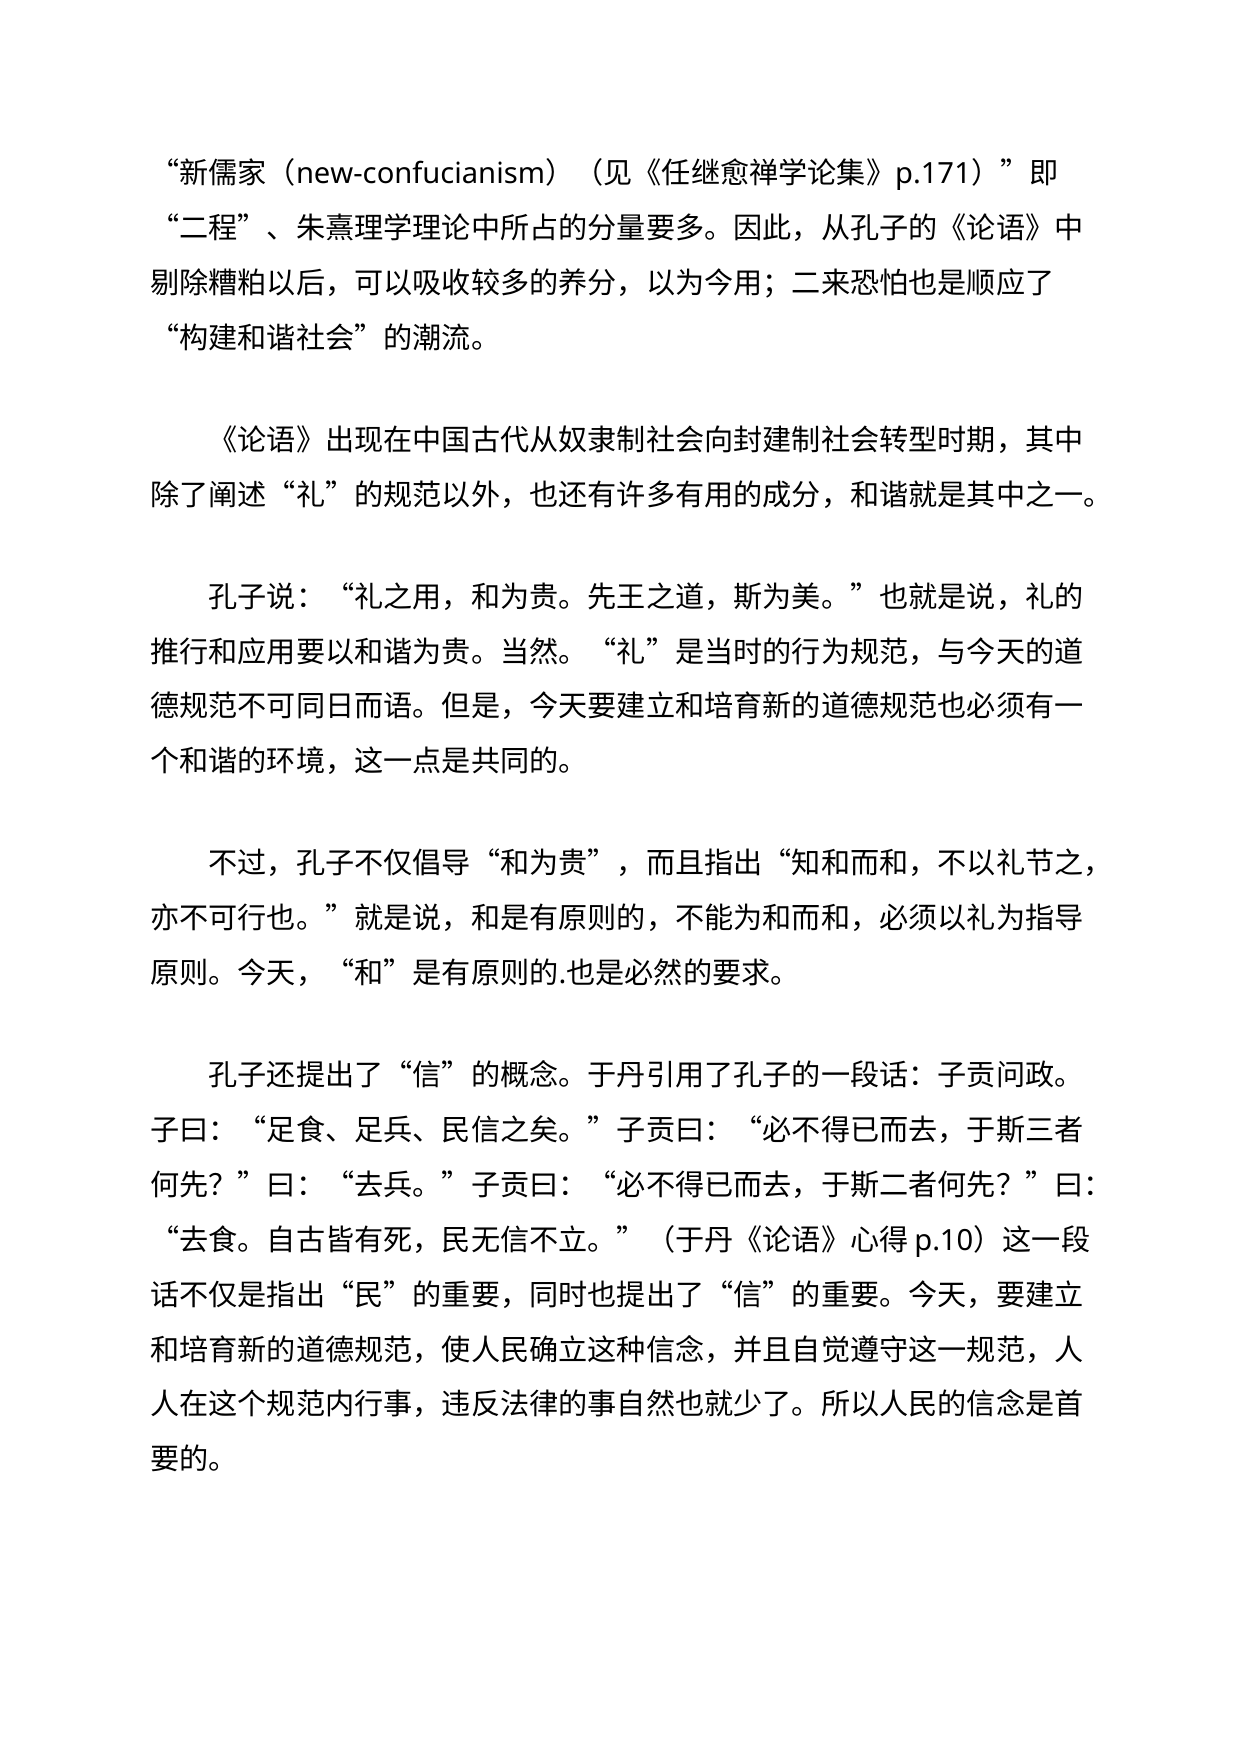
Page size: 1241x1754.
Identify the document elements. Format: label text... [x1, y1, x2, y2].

text 不过，孔子不仅倡导“和为贵”，而且指出“知和而和，不以礼节之，亦不可行也。”就是说，和是有原则的，不能为和而和，必须以礼为指导原则。今天，“和”是有原则的.也是必然的要求。 [150, 840, 1090, 992]
text 孔子还提出了“信”的概念。于丹引用了孔子的一段话：子贡问政。子曰：“足食、足兵、民信之矣。”子贡曰：“必不得已而去，于斯三者何先？”曰：“去兵。”子贡曰：“必不得已而去，于斯二者何先？”曰：“去食。自古皆有死，民无信不立。”（于丹《论语》心得p.10）这一段话不仅是指出“民”的重要，同时也提出了“信”的重要。今天，要建立和培育新的道德规范，使人民确立这种信念，并且自觉遵守这一规范，人人在这个规范内行事，违反法律的事自然也就少了。所以人民的信念是首要的。 [150, 1051, 1090, 1478]
text 孔子说：“礼之用，和为贵。先王之道，斯为美。”也就是说，礼的推行和应用要以和谐为贵。当然。“礼”是当时的行为规范，与今天的道德规范不可同日而语。但是，今天要建立和培育新的道德规范也必须有一个和谐的环境，这一点是共同的。 [150, 573, 1090, 780]
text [150, 150, 1090, 357]
text 《论语》出现在中国古代从奴隶制社会向封建制社会转型时期，其中除了阐述“礼”的规范以外，也还有许多有用的成分，和谐就是其中之一。 [150, 417, 1090, 514]
